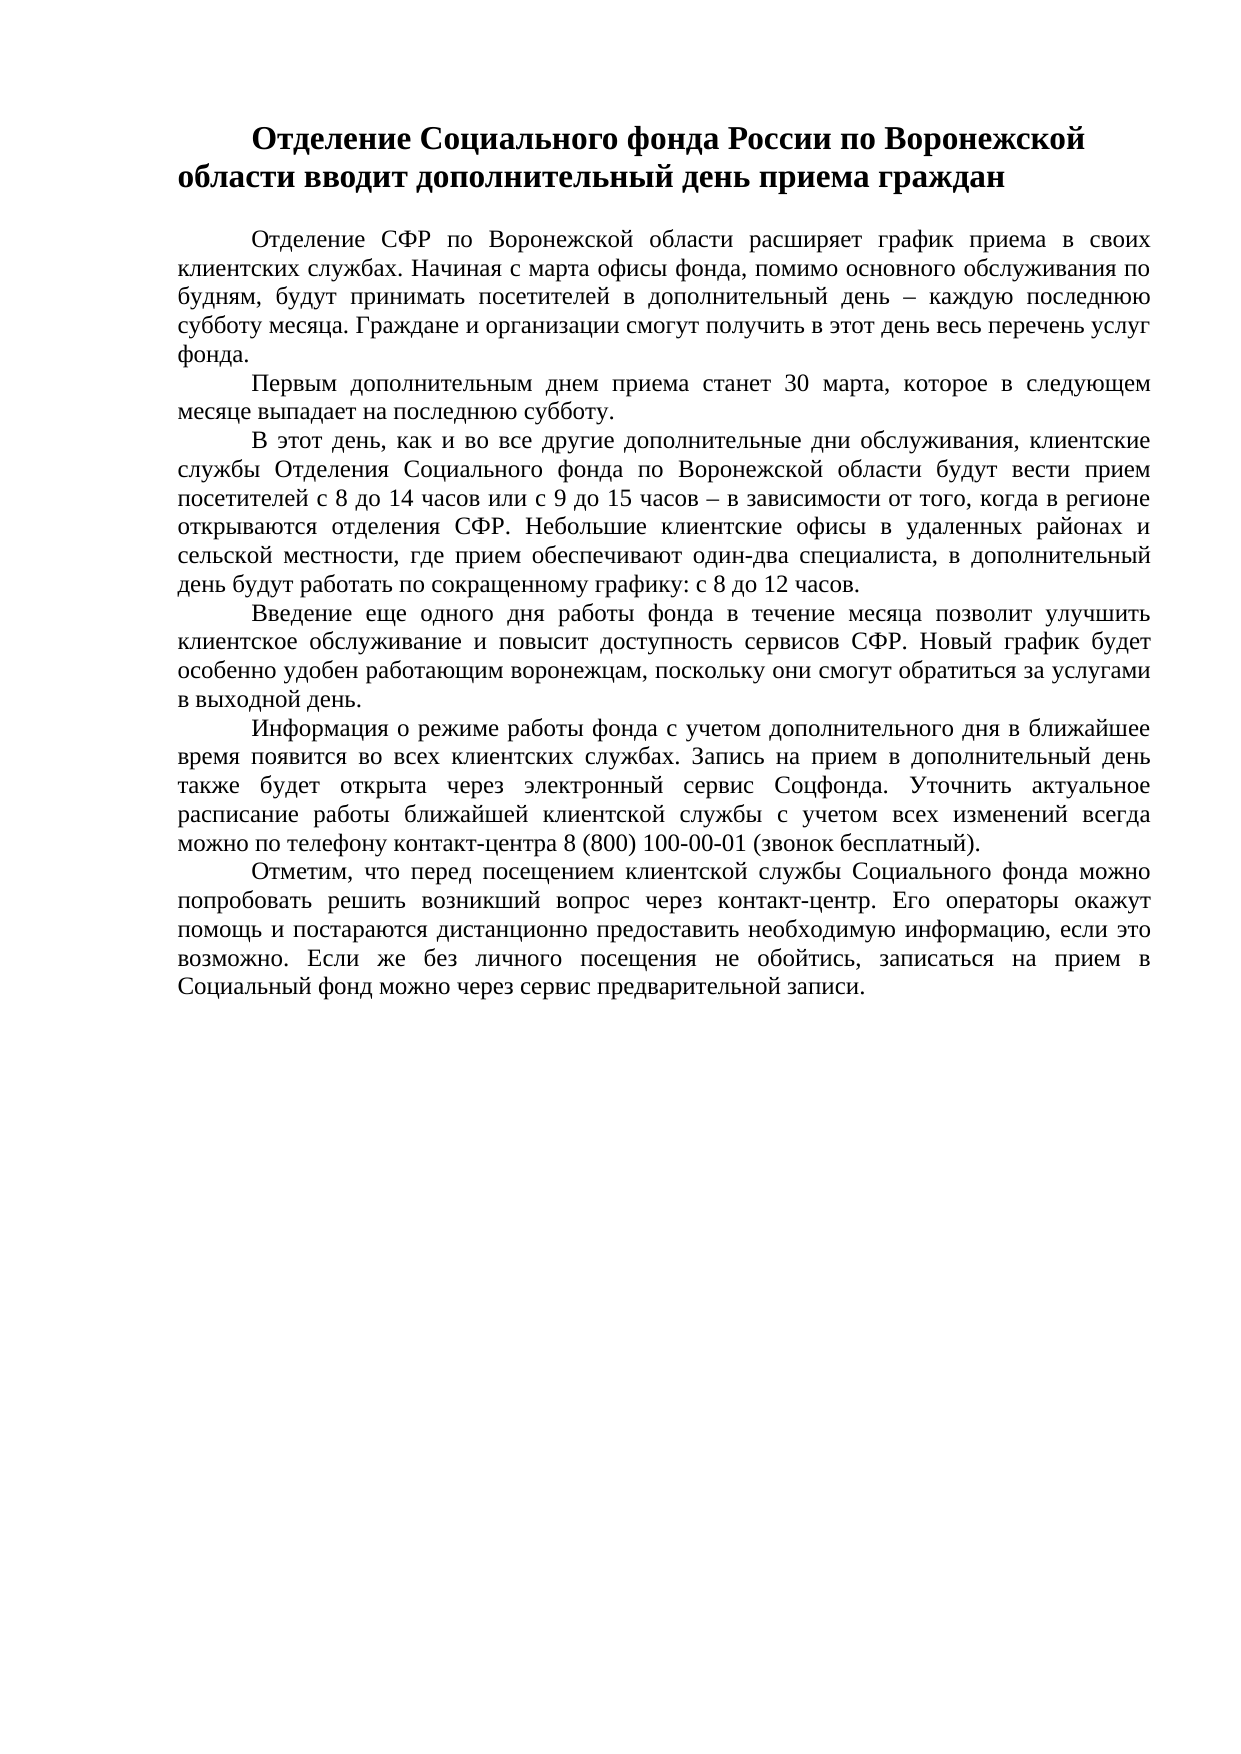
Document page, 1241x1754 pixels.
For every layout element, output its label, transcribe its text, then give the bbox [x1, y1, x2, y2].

text Отделение СФР по Воронежской области расширяет график приема в своих клиентских службах. Начиная с марта офисы фонда, помимо основного обслуживания по будням, будут принимать посетителей в дополнительный день – каждую последнюю субботу месяца. Граждане и организации смогут получить в этот день весь перечень услуг фонда. [177, 224, 1152, 368]
text Отметим, что перед посещением клиентской службы Социального фонда можно попробовать решить возникший вопрос через контакт-центр. Его операторы окажут помощь и постараются дистанционно предоставить необходимую информацию, если это возможно. Если же без личного посещения не обойтись, записаться на прием в Социальный фонд можно через сервис предварительной записи. [177, 856, 1152, 1000]
text Первым дополнительным днем приема станет 30 марта, которое в следующем месяце выпадает на последнюю субботу. [177, 368, 1152, 425]
text Информация о режиме работы фонда с учетом дополнительного дня в ближайшее время появится во всех клиентских службах. Запись на прием в дополнительный день также будет открыта через электронный сервис Соцфонда. Уточнить актуальное расписание работы ближайшей клиентской службы с учетом всех изменений всегда можно по телефону контакт-центра 8 (800) 100-00-01 (звонок бесплатный). [177, 713, 1152, 856]
text В этот день, как и во все другие дополнительные дни обслуживания, клиентские службы Отделения Социального фонда по Воронежской области будут вести прием посетителей с 8 до 14 часов или с 9 до 15 часов – в зависимости от того, когда в регионе открываются отделения СФР. Небольшие клиентские офисы в удаленных районах и сельской местности, где прием обеспечивают один-два специалиста, в дополнительный день будут работать по сокращенному графику: с 8 до 12 часов. [177, 425, 1152, 598]
text Введение еще одного дня работы фонда в течение месяца позволит улучшить клиентское обслуживание и повысит доступность сервисов СФР. Новый график будет особенно удобен работающим воронежцам, поскольку они смогут обратиться за услугами в выходной день. [177, 598, 1152, 713]
text Отделение Социального фонда России по Воронежской области вводит дополнительный день приема граждан [177, 118, 1152, 195]
